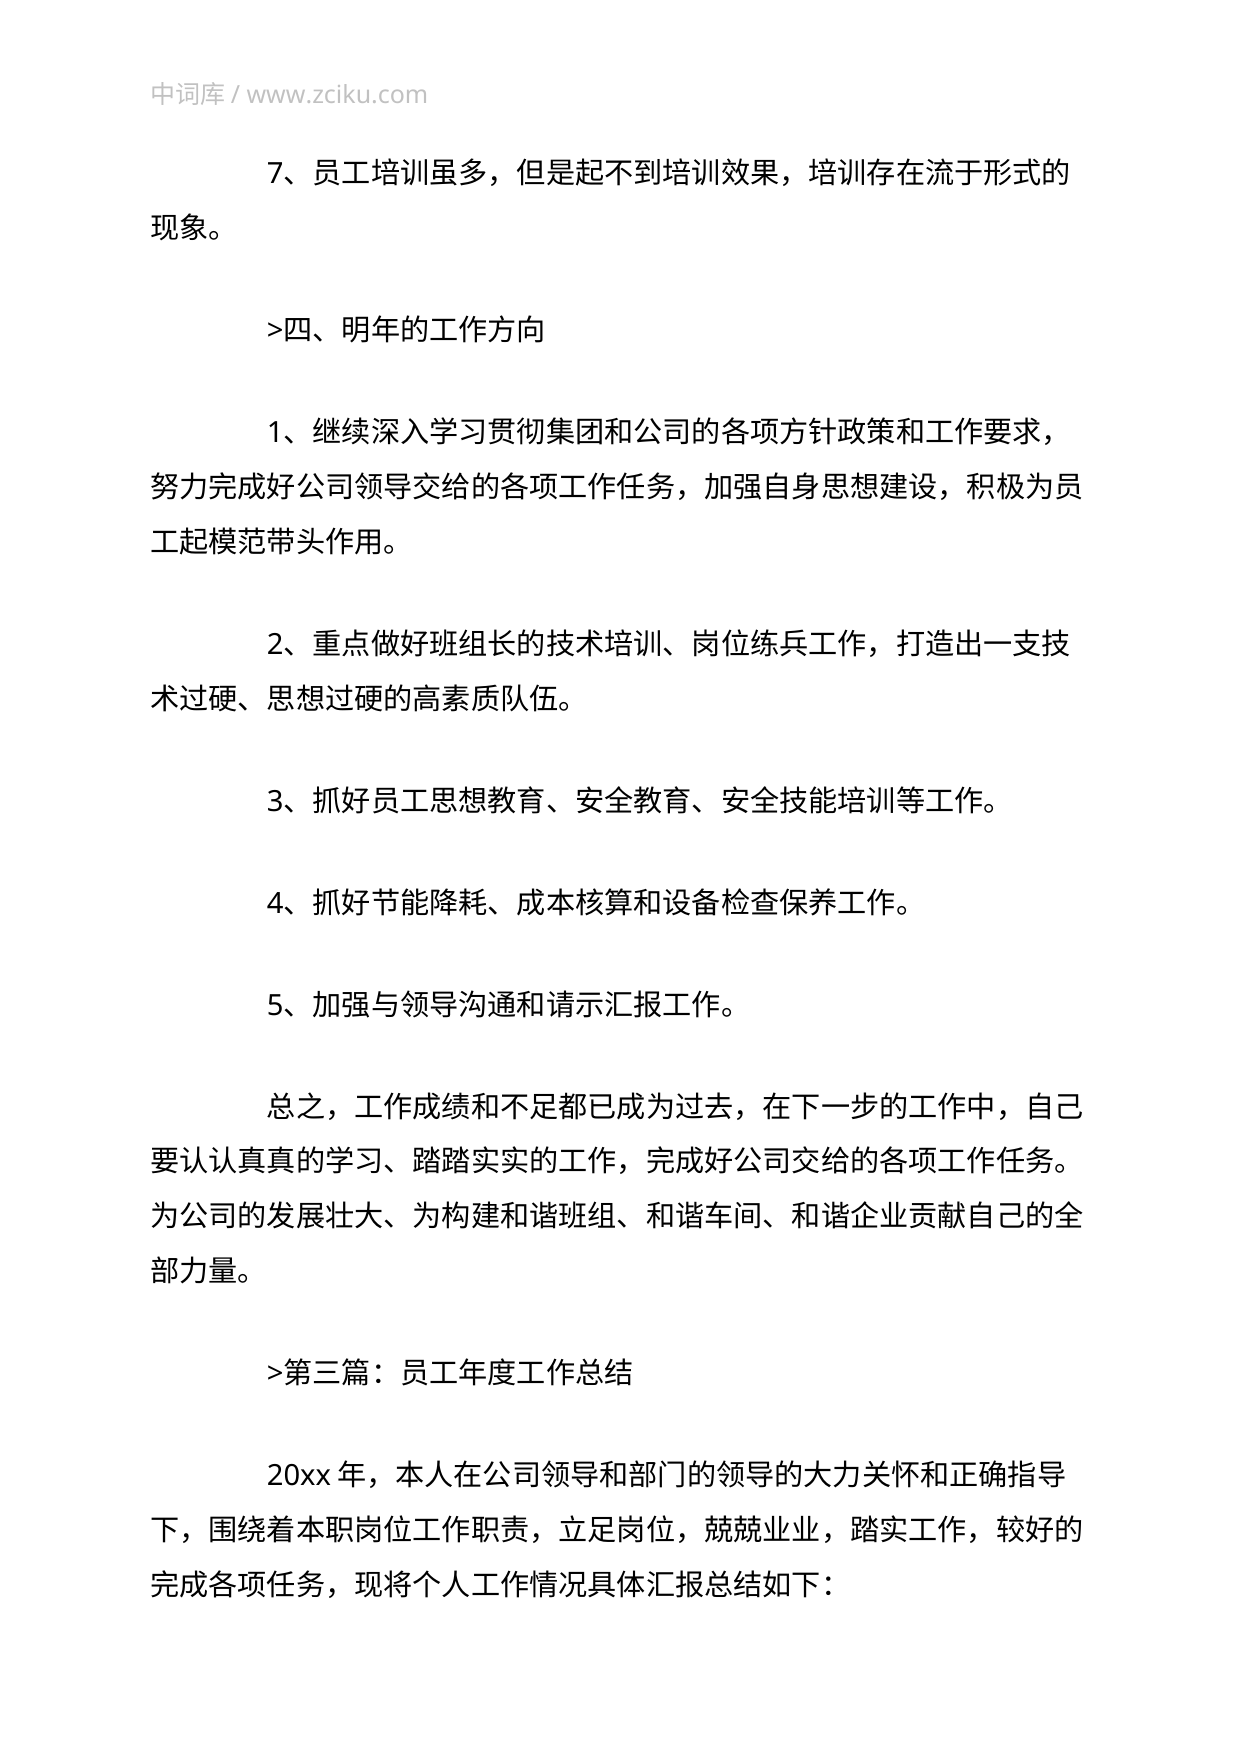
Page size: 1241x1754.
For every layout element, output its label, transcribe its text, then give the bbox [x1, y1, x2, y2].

text 7、员工培训虽多，但是起不到培训效果，培训存在流于形式的现象。 [150, 150, 1090, 247]
text 1、继续深入学习贯彻集团和公司的各项方针政策和工作要求，努力完成好公司领导交给的各项工作任务，加强自身思想建设，积极为员工起模范带头作用。 [150, 409, 1090, 561]
text 总之，工作成绩和不足都已成为过去，在下一步的工作中，自己要认认真真的学习、踏踏实实的工作，完成好公司交给的各项工作任务。为公司的发展壮大、为构建和谐班组、和谐车间、和谐企业贡献自己的全部力量。 [150, 1083, 1090, 1290]
text 4、抓好节能降耗、成本核算和设备检查保养工作。 [150, 879, 1090, 922]
text 3、抓好员工思想教育、安全教育、安全技能培训等工作。 [150, 777, 1090, 819]
text 2、重点做好班组长的技术培训、岗位练兵工作，打造出一支技术过硬、思想过硬的高素质队伍。 [150, 620, 1090, 718]
text >第三篇：员工年度工作总结 [150, 1349, 1090, 1392]
text >四、明年的工作方向 [150, 307, 1090, 349]
text 20xx年，本人在公司领导和部门的领导的大力关怀和正确指导下，围绕着本职岗位工作职责，立足岗位，兢兢业业，踏实工作，较好的完成各项任务，现将个人工作情况具体汇报总结如下： [150, 1452, 1090, 1604]
text 5、加强与领导沟通和请示汇报工作。 [150, 981, 1090, 1023]
